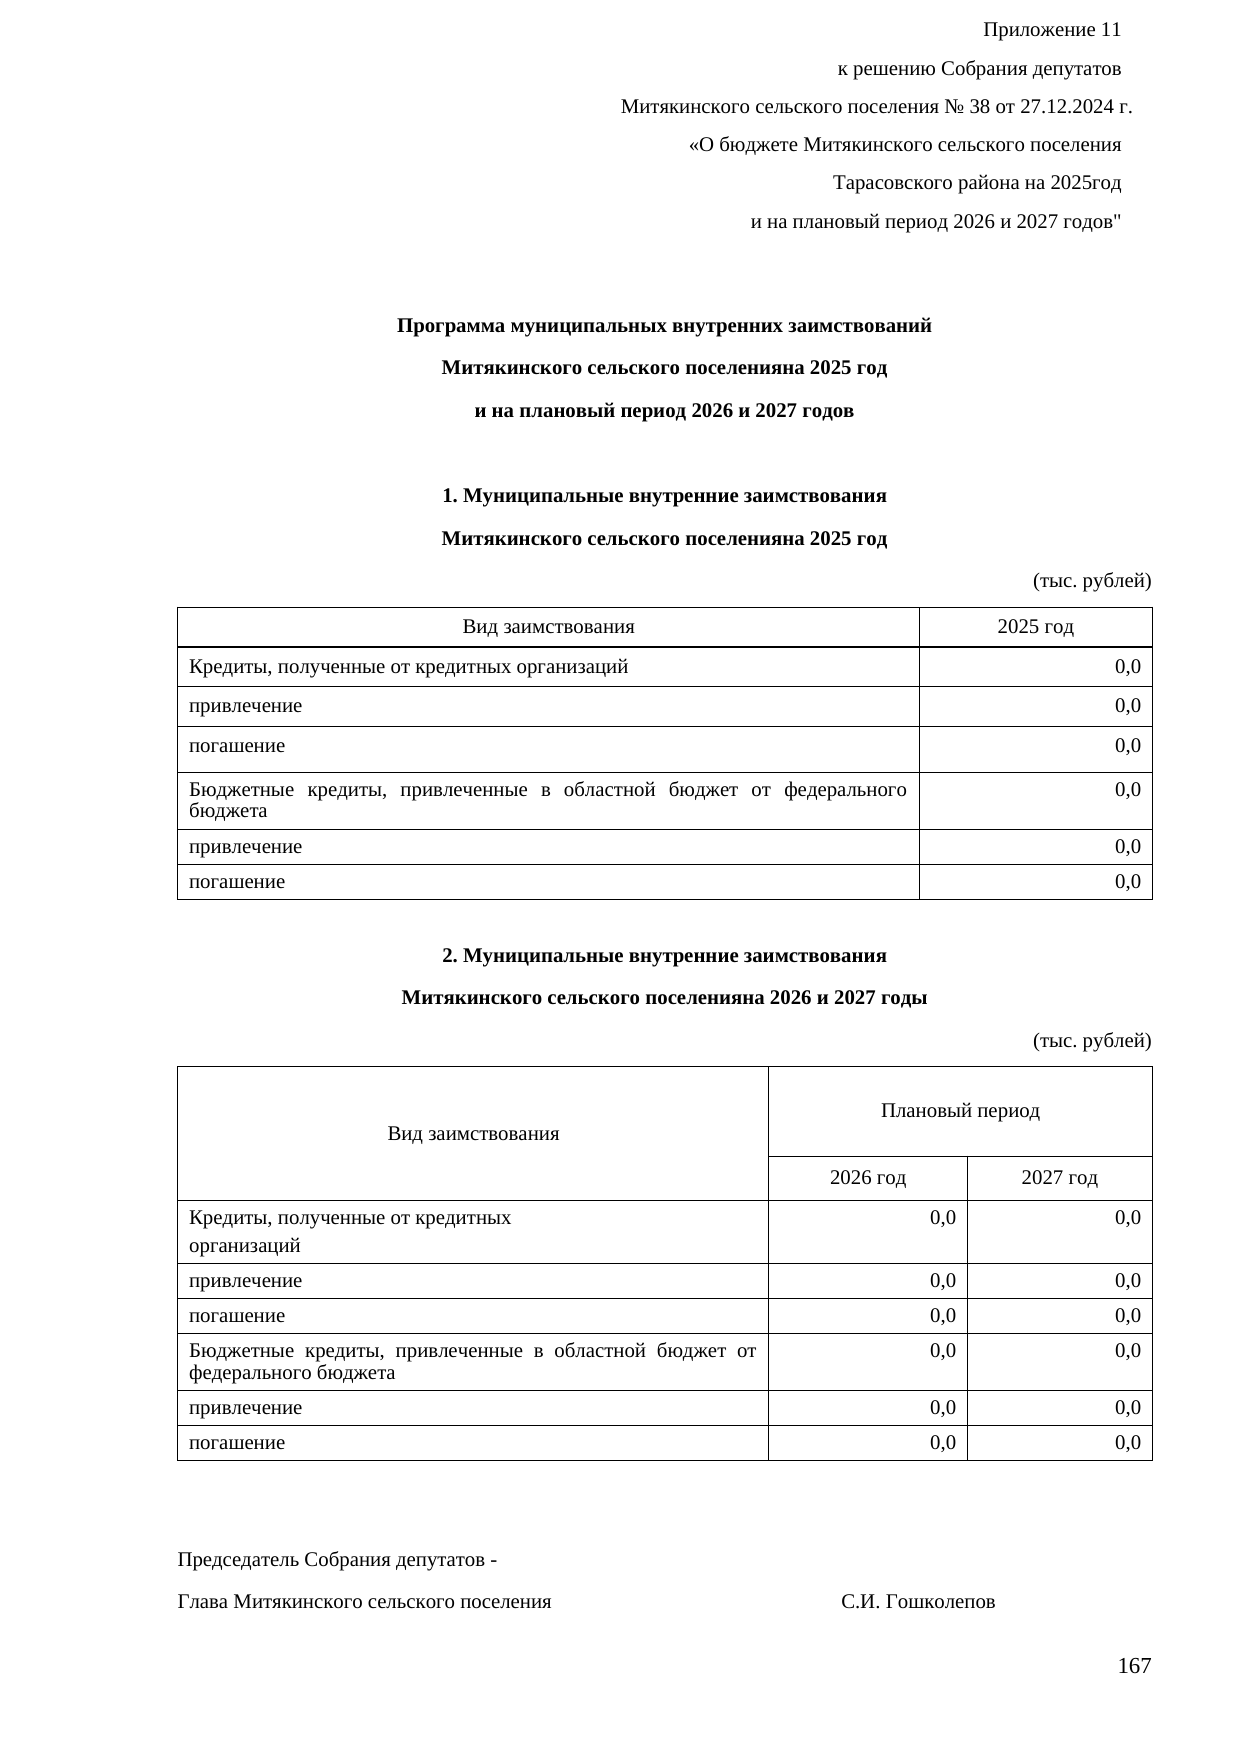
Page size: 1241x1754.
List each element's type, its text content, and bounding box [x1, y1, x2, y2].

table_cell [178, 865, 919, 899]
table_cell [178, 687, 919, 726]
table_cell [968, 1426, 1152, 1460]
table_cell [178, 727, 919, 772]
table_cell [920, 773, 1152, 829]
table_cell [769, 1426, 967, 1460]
text (тыс. рублей) [177, 1028, 1152, 1052]
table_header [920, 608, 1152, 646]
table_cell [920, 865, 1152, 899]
text и на плановый период 2026 и 2027 годов [177, 398, 1152, 422]
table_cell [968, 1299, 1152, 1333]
text Глава Митякинского сельского поселения С.И. Гошколепов [177, 1589, 1152, 1613]
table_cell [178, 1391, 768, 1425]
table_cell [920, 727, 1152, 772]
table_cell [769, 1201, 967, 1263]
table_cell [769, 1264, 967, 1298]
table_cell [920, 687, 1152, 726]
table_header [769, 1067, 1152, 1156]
text Митякинского сельского поселенияна 2026 и 2027 годы [177, 985, 1152, 1009]
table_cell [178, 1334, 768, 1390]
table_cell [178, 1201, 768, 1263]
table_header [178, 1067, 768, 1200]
text Митякинского сельского поселенияна 2025 год [177, 355, 1152, 379]
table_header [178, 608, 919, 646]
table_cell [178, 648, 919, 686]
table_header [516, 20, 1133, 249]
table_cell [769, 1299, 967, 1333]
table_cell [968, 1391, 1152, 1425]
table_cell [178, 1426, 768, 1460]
text Митякинского сельского поселенияна 2025 год [177, 526, 1152, 550]
text Программа муниципальных внутренних заимствований [177, 313, 1152, 337]
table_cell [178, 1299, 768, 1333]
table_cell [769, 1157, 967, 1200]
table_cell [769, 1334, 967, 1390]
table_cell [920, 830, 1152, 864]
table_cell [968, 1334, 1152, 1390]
text (тыс. рублей) [177, 568, 1152, 592]
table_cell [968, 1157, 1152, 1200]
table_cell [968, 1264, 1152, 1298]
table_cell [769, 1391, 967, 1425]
text 1. Муниципальные внутренние заимствования [177, 483, 1152, 507]
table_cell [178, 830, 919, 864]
text Председатель Собрания депутатов - [177, 1547, 1152, 1571]
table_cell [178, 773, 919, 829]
text 2. Муниципальные внутренние заимствования [177, 942, 1152, 967]
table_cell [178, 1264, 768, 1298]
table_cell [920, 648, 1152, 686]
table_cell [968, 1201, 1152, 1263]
